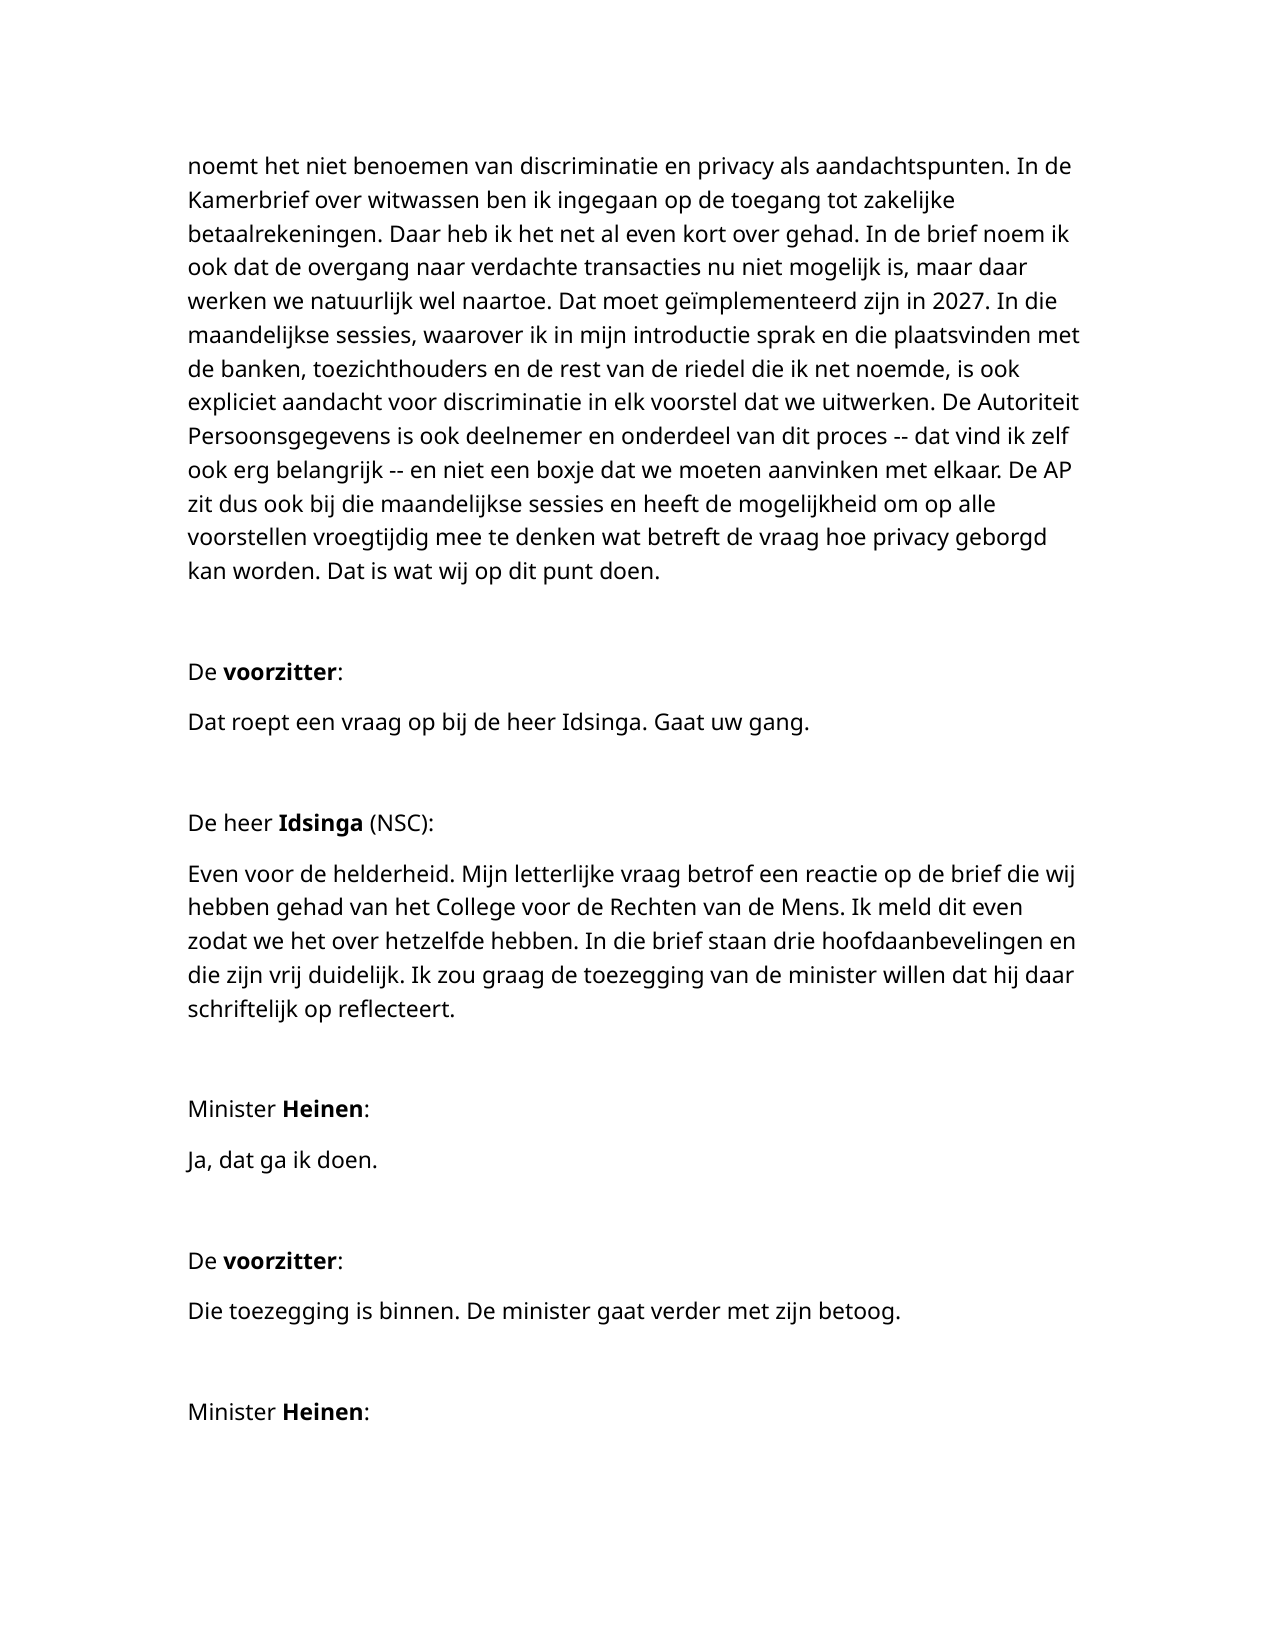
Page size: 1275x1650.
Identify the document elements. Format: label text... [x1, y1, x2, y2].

text De voorzitter: [187, 1244, 1087, 1276]
text De heer Idsinga (NSC): [187, 807, 1087, 838]
text De voorzitter: [187, 656, 1087, 687]
text Ja, dat ga ik doen. [187, 1144, 1087, 1175]
text Even voor de helderheid. Mijn letterlijke vraag betrof een reactie op de brief die wij hebben gehad van het College voor de Rechten van de Mens. Ik meld dit even zodat we het over hetzelfde hebben. In die brief staan drie hoofdaanbevelingen en die zijn vrij duidelijk. Ik zou graag de toezegging van de minister willen dat hij daar schriftelijk op reflecteert. [187, 857, 1087, 1024]
text Dat roept een vraag op bij de heer Idsinga. Gaat uw gang. [187, 706, 1087, 737]
text Minister Heinen: [187, 1093, 1087, 1124]
text Die toezegging is binnen. De minister gaat verder met zijn betoog. [187, 1295, 1087, 1326]
text Minister Heinen: [187, 1396, 1087, 1427]
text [187, 150, 1087, 586]
